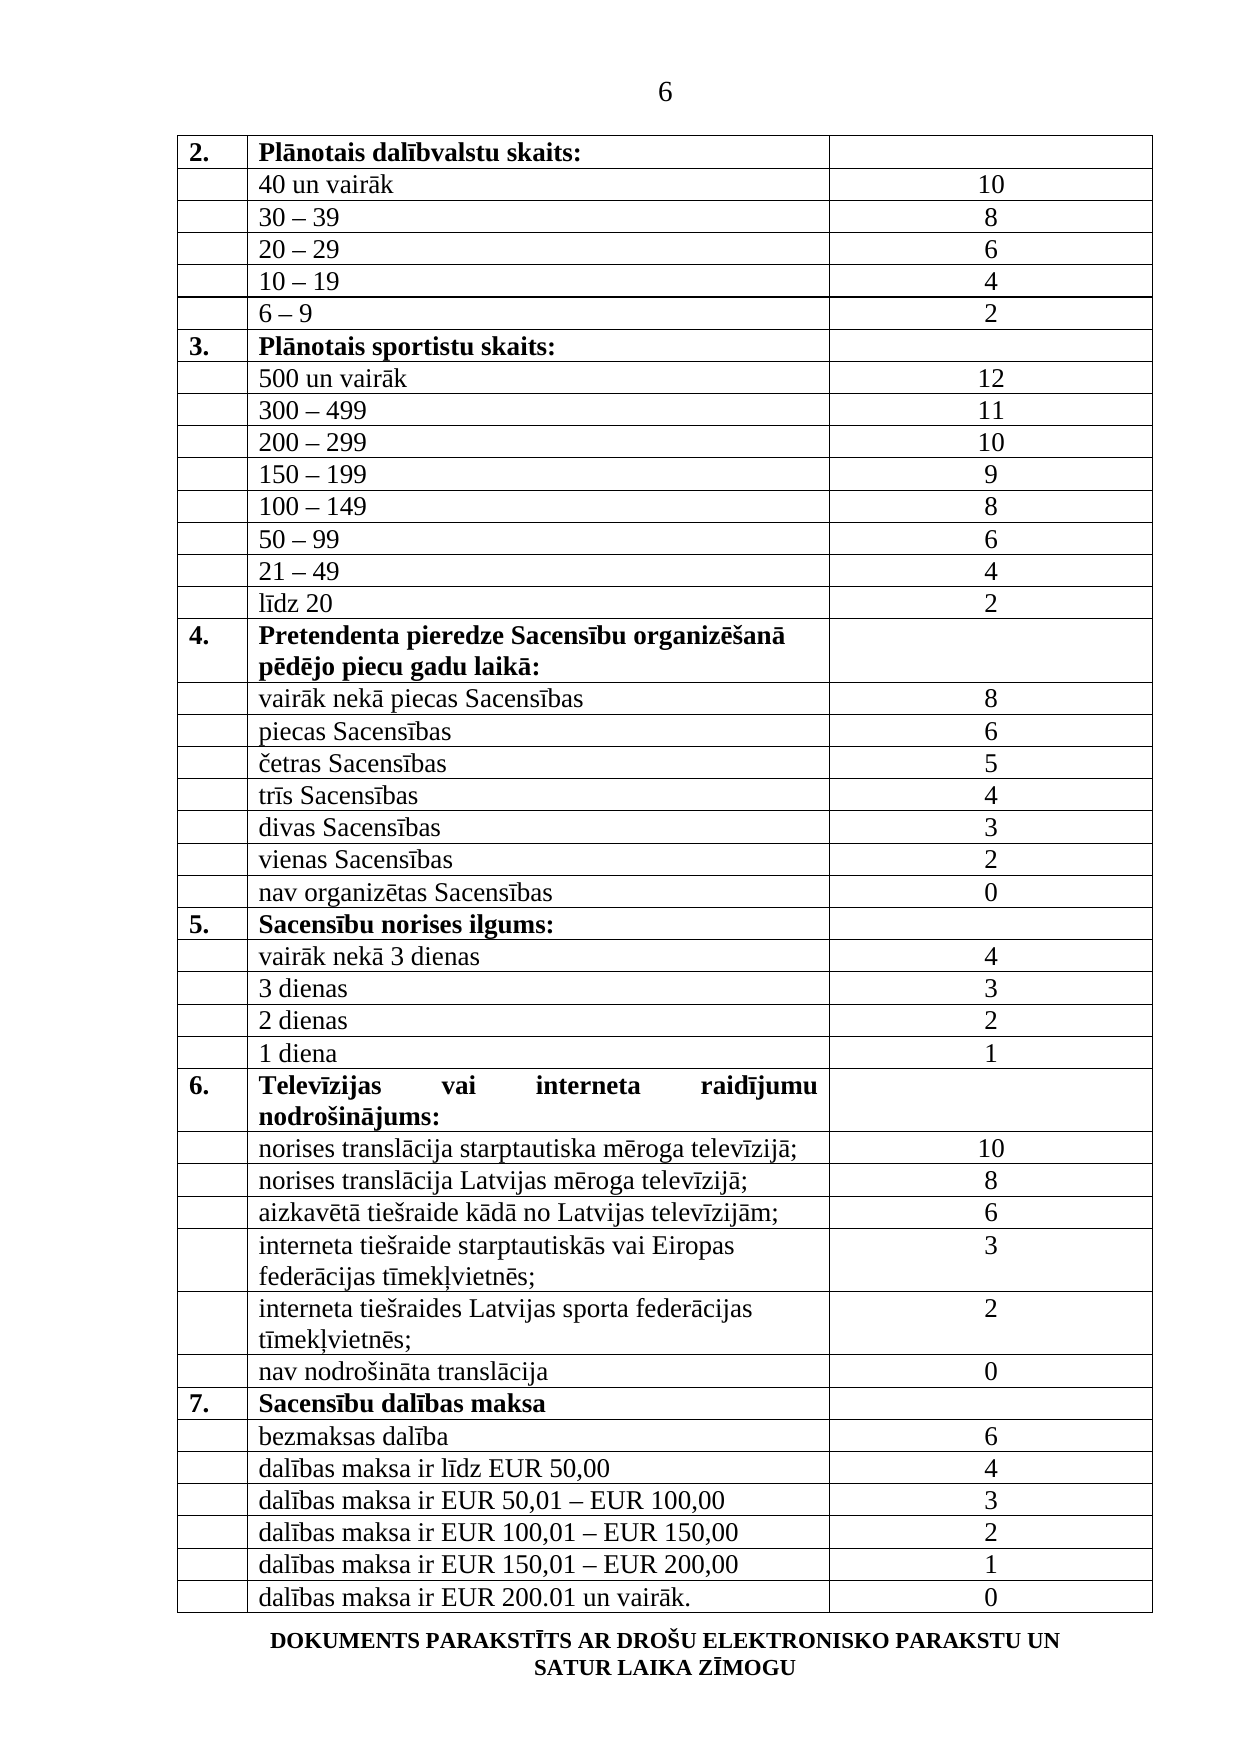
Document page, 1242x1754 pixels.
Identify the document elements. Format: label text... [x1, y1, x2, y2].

table_cell Sacensību dalības maksa [248, 1388, 829, 1419]
table_cell [178, 201, 247, 232]
table_cell [178, 1549, 247, 1580]
table_cell 6 [830, 715, 1152, 746]
table_cell [178, 169, 247, 200]
table_cell [178, 491, 247, 522]
table_cell [178, 233, 247, 264]
table_cell dalības maksa ir EUR 100,01 – EUR 150,00 [248, 1516, 829, 1547]
table_cell [178, 362, 247, 393]
table_cell Plānotais sportistu skaits: [248, 330, 829, 361]
table_cell 10 [830, 426, 1152, 457]
table_cell interneta tiešraide starptautiskās vai Eiropas federācijas tīmekļvietnēs; [248, 1229, 829, 1291]
table_cell 2. [178, 136, 247, 168]
table_cell 11 [830, 394, 1152, 425]
table_cell [178, 1355, 247, 1387]
table_cell trīs Sacensības [248, 779, 829, 810]
table_cell bezmaksas dalība [248, 1420, 829, 1451]
table_cell 6 [830, 233, 1152, 264]
table_cell [178, 1420, 247, 1451]
table_cell dalības maksa ir līdz EUR 50,00 [248, 1452, 829, 1483]
table_cell 2 [830, 587, 1152, 618]
table_cell nav organizētas Sacensības [248, 876, 829, 907]
table_cell vienas Sacensības [248, 844, 829, 875]
table_cell 2 [830, 844, 1152, 875]
table_cell 1 [830, 1549, 1152, 1580]
table_cell [178, 940, 247, 971]
table_cell Televīzijas vai interneta raidījumu nodrošinājums: [248, 1069, 829, 1131]
table_cell aizkavētā tiešraide kādā no Latvijas televīzijām; [248, 1197, 829, 1228]
table_cell norises translācija starptautiska mēroga televīzijā; [248, 1132, 829, 1163]
table_cell 1 diena [248, 1037, 829, 1068]
table_cell [178, 1037, 247, 1068]
table_cell [178, 555, 247, 586]
table_cell vairāk nekā piecas Sacensības [248, 683, 829, 714]
table_cell nav nodrošināta translācija [248, 1355, 829, 1387]
table_cell [178, 1292, 247, 1354]
table_cell [830, 908, 1152, 939]
table_cell 50 – 99 [248, 523, 829, 554]
table_cell 100 – 149 [248, 491, 829, 522]
table_cell 200 – 299 [248, 426, 829, 457]
table_cell 3 dienas [248, 972, 829, 1003]
table_cell [830, 330, 1152, 361]
table_cell 4 [830, 940, 1152, 971]
table_cell 0 [830, 1581, 1152, 1612]
table_cell norises translācija Latvijas mēroga televīzijā; [248, 1164, 829, 1196]
table_cell 3 [830, 1229, 1152, 1291]
table_cell [830, 136, 1152, 168]
table_cell 7. [178, 1388, 247, 1419]
table_cell [178, 587, 247, 618]
table_cell 2 dienas [248, 1005, 829, 1036]
table_cell 6. [178, 1069, 247, 1131]
table_cell 0 [830, 1355, 1152, 1387]
table_cell Pretendenta pieredze Sacensību organizēšanā pēdējo piecu gadu laikā: [248, 619, 829, 682]
table_cell [178, 683, 247, 714]
table_cell [178, 811, 247, 842]
table_cell 6 [830, 1420, 1152, 1451]
table_cell [178, 1516, 247, 1547]
table_cell 5. [178, 908, 247, 939]
table_cell piecas Sacensības [248, 715, 829, 746]
table_cell 6 – 9 [248, 298, 829, 328]
table_cell 9 [830, 458, 1152, 489]
table_cell 8 [830, 201, 1152, 232]
table_cell [178, 523, 247, 554]
table_cell [178, 1132, 247, 1163]
table_cell [178, 747, 247, 778]
table_cell 8 [830, 491, 1152, 522]
table_cell 8 [830, 1164, 1152, 1196]
table_cell 4 [830, 1452, 1152, 1483]
table_cell 4 [830, 555, 1152, 586]
table_cell 3. [178, 330, 247, 361]
table_cell 10 [830, 169, 1152, 200]
table_cell 2 [830, 1516, 1152, 1547]
table_cell 6 [830, 1197, 1152, 1228]
table_cell [178, 844, 247, 875]
table_cell 3 [830, 811, 1152, 842]
table_cell līdz 20 [248, 587, 829, 618]
table_cell [178, 876, 247, 907]
table_cell [178, 1484, 247, 1515]
table_cell [830, 1388, 1152, 1419]
table_cell dalības maksa ir EUR 200.01 un vairāk. [248, 1581, 829, 1612]
table_cell 10 [830, 1132, 1152, 1163]
table_cell [830, 619, 1152, 682]
table_cell 21 – 49 [248, 555, 829, 586]
table_cell 20 – 29 [248, 233, 829, 264]
table_cell 40 un vairāk [248, 169, 829, 200]
table_cell [178, 1229, 247, 1291]
table_cell 300 – 499 [248, 394, 829, 425]
table_cell 1 [830, 1037, 1152, 1068]
table_cell 2 [830, 298, 1152, 328]
table_cell 30 – 39 [248, 201, 829, 232]
table_cell [178, 458, 247, 489]
table_cell Plānotais dalībvalstu skaits: [248, 136, 829, 168]
table_cell dalības maksa ir EUR 150,01 – EUR 200,00 [248, 1549, 829, 1580]
table_cell 500 un vairāk [248, 362, 829, 393]
table_cell [178, 715, 247, 746]
table_cell [178, 1452, 247, 1483]
table_cell [178, 779, 247, 810]
table_cell Sacensību norises ilgums: [248, 908, 829, 939]
table_cell [178, 298, 247, 328]
table_cell [178, 972, 247, 1003]
table_cell [178, 1005, 247, 1036]
table_cell interneta tiešraides Latvijas sporta federācijas tīmekļvietnēs; [248, 1292, 829, 1354]
table_cell [178, 1164, 247, 1196]
table_cell [178, 265, 247, 296]
table_cell divas Sacensības [248, 811, 829, 842]
table_cell 2 [830, 1292, 1152, 1354]
table_cell dalības maksa ir EUR 50,01 – EUR 100,00 [248, 1484, 829, 1515]
table_cell 6 [830, 523, 1152, 554]
table_cell [178, 1581, 247, 1612]
table_cell [178, 426, 247, 457]
table_cell 12 [830, 362, 1152, 393]
table_cell [178, 394, 247, 425]
table_cell 10 – 19 [248, 265, 829, 296]
table_cell 3 [830, 972, 1152, 1003]
table_cell 8 [830, 683, 1152, 714]
table_cell 4. [178, 619, 247, 682]
table_cell [178, 1197, 247, 1228]
table_cell četras Sacensības [248, 747, 829, 778]
table_cell 4 [830, 265, 1152, 296]
table_cell [830, 1069, 1152, 1131]
table_cell 0 [830, 876, 1152, 907]
table_cell 5 [830, 747, 1152, 778]
table_cell vairāk nekā 3 dienas [248, 940, 829, 971]
table_cell 4 [830, 779, 1152, 810]
table_cell 3 [830, 1484, 1152, 1515]
table_cell 150 – 199 [248, 458, 829, 489]
table_cell 2 [830, 1005, 1152, 1036]
